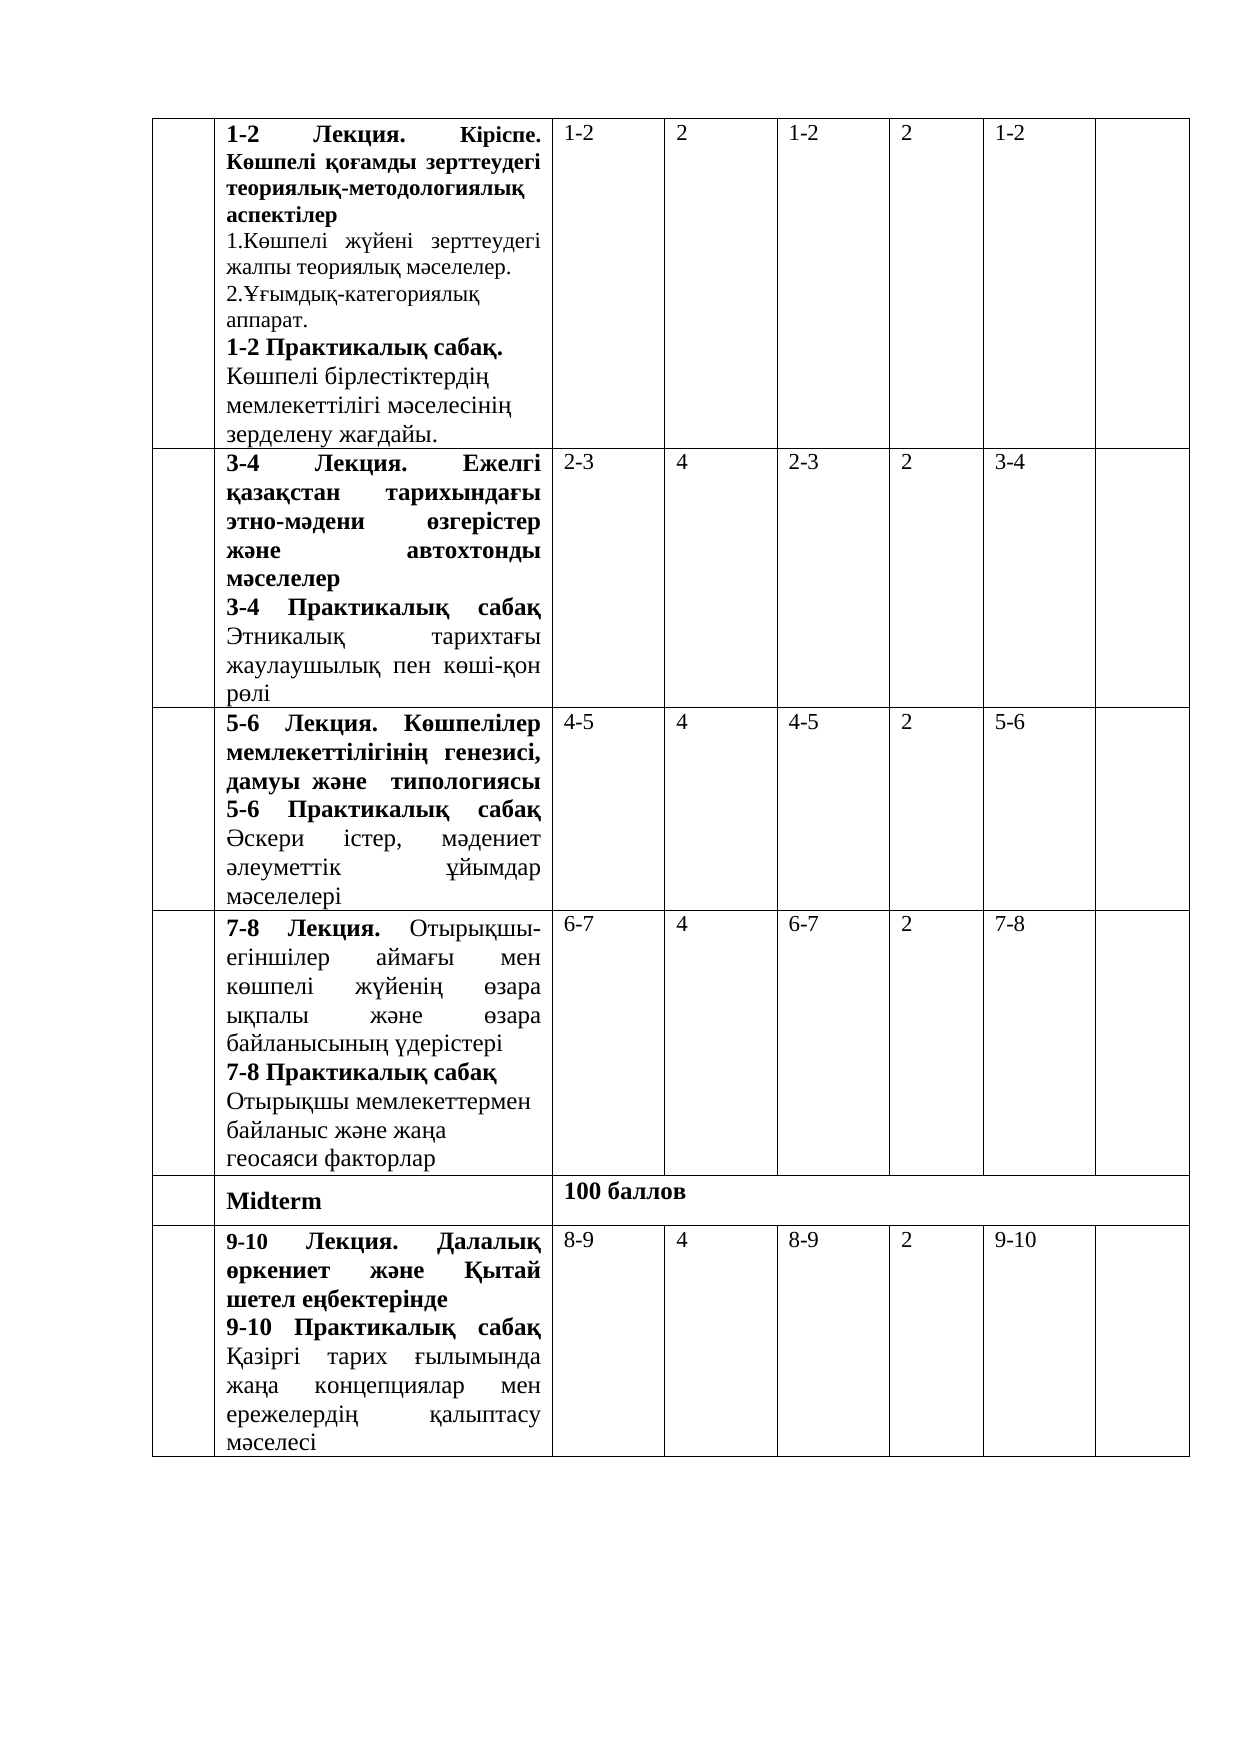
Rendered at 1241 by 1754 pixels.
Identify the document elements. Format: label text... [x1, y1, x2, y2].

table_cell 2-3 [553, 449, 664, 707]
table_cell [153, 1176, 214, 1225]
table_cell [1096, 449, 1189, 707]
table_cell 1-2 [553, 119, 664, 447]
table_cell 2 [890, 119, 983, 447]
table_cell Midterm [215, 1176, 552, 1225]
table_cell 2 [890, 708, 983, 909]
table_cell 3-4 Лекция. Ежелгі қазақстан тарихындағы этно-мәдени өзгерістер және автохтонды мәселелер 3-4 Практикалық сабақ Этникалық тарихтағы жаулаушылық пен көші-қон рөлі [215, 449, 552, 707]
table_cell 4 [665, 1226, 777, 1456]
table_cell 4 [665, 708, 777, 909]
table_cell 2 [665, 119, 777, 447]
table_cell 2 [890, 1226, 983, 1456]
table_cell 5-6 [984, 708, 1095, 909]
table_cell 4-5 [553, 708, 664, 909]
table_cell 6-7 [778, 911, 889, 1175]
table_cell 7-8 [984, 911, 1095, 1175]
table_cell 5-6 Лекция. Көшпелілер мемлекеттілігінің генезисі, дамуы және типологиясы 5-6 Практикалық сабақ Әскери істер, мәдениет әлеуметтік ұйымдар мәселелері [215, 708, 552, 909]
table_cell 2-3 [778, 449, 889, 707]
table_cell [153, 708, 214, 909]
table_cell [153, 119, 214, 447]
table_cell 4-5 [778, 708, 889, 909]
table_cell 1-2 Лекция. Кіріспе. Көшпелі қоғамды зерттеудегі теориялық-методологиялық аспектілер 1.Көшпелі жүйені зерттеудегі жалпы теориялық мәселелер. 2.Ұғымдық-категориялық аппарат. 1-2 Практикалық сабақ. Көшпелі бірлестіктердің мемлекеттілігі мәселесінің зерделену жағдайы. [215, 119, 552, 447]
table_cell 9-10 Лекция. Далалық өркениет және Қытай шетел еңбектерінде 9-10 Практикалық сабақ Қазіргі тарих ғылымында жаңа концепциялар мен ережелердің қалыптасу мәселесі [215, 1226, 552, 1456]
table_cell [1096, 119, 1189, 447]
table_cell 6-7 [553, 911, 664, 1175]
table_cell 2 [890, 911, 983, 1175]
table_cell 8-9 [778, 1226, 889, 1456]
table_cell 3-4 [984, 449, 1095, 707]
table_cell 8-9 [553, 1226, 664, 1456]
table_cell [153, 1226, 214, 1456]
table_cell [1096, 708, 1189, 909]
table_cell 2 [890, 449, 983, 707]
table_cell 100 баллов [553, 1176, 1189, 1225]
table_cell [1096, 1226, 1189, 1456]
table_cell 4 [665, 449, 777, 707]
table_cell 7-8 Лекция. Отырықшы-егіншілер аймағы мен көшпелі жүйенің өзара ықпалы және өзара байланысының үдерістері 7-8 Практикалық сабақ Отырықшы мемлекеттермен байланыс және жаңа геосаяси факторлар [215, 911, 552, 1175]
table_cell [1096, 911, 1189, 1175]
table_cell [153, 911, 214, 1175]
table_cell [153, 449, 214, 707]
table_cell 1-2 [778, 119, 889, 447]
table_cell 1-2 [984, 119, 1095, 447]
table_cell 4 [665, 911, 777, 1175]
table_cell 9-10 [984, 1226, 1095, 1456]
